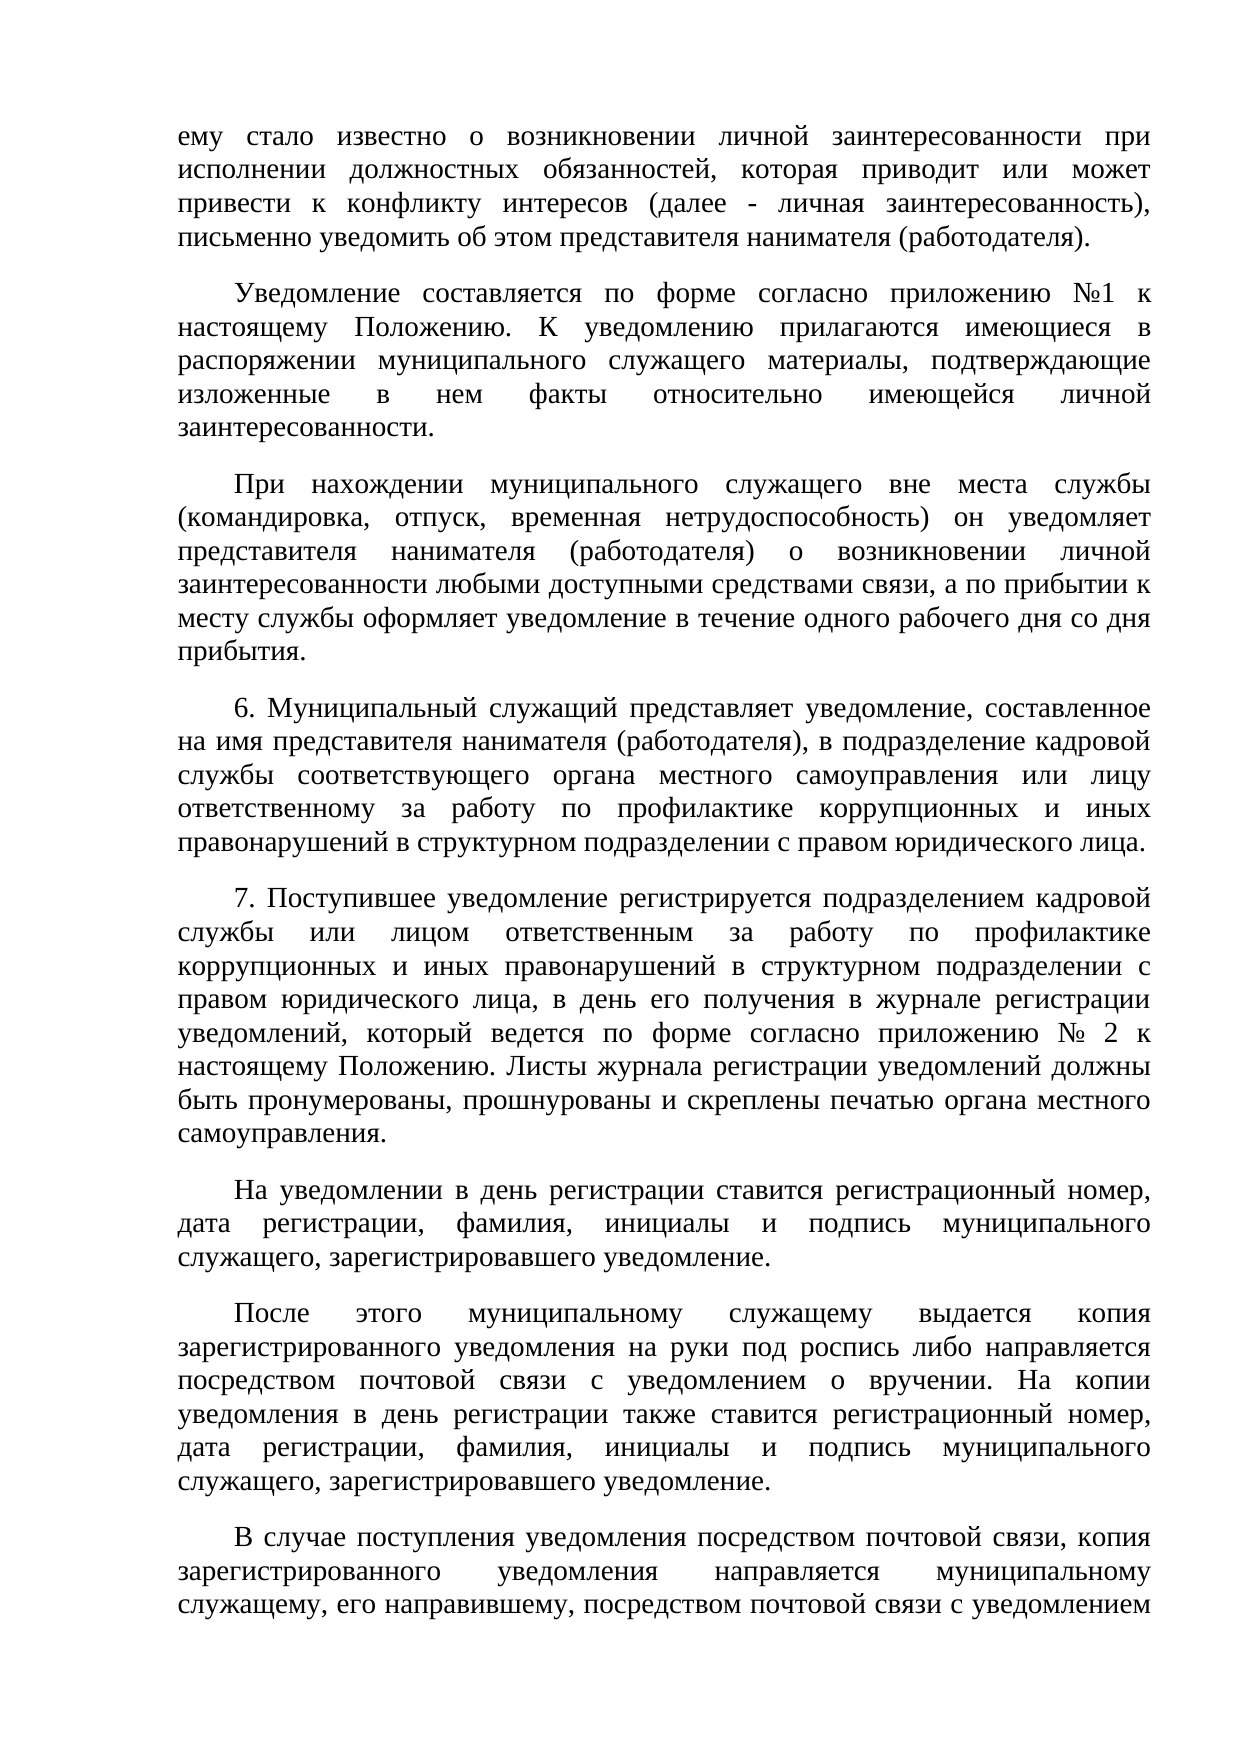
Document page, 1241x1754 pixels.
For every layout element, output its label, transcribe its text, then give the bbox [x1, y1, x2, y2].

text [177, 118, 1152, 252]
text Уведомление составляется по форме согласно приложению №1 к настоящему Положению. К уведомлению прилагаются имеющиеся в распоряжении муниципального служащего материалы, подтверждающие изложенные в нем факты относительно имеющейся личной заинтересованности. [177, 275, 1152, 443]
text После этого муниципальному служащему выдается копия зарегистрированного уведомления на руки под роспись либо направляется посредством почтовой связи с уведомлением о вручении. На копии уведомления в день регистрации также ставится регистрационный номер, дата регистрации, фамилия, инициалы и подпись муниципального служащего, зарегистрировавшего уведомление. [177, 1295, 1152, 1497]
text При нахождении муниципального служащего вне места службы (командировка, отпуск, временная нетрудоспособность) он уведомляет представителя нанимателя (работодателя) о возникновении личной заинтересованности любыми доступными средствами связи, а по прибытии к месту службы оформляет уведомление в течение одного рабочего дня со дня прибытия. [177, 466, 1152, 667]
text 7. Поступившее уведомление регистрируется подразделением кадровой службы или лицом ответственным за работу по профилактике коррупционных и иных правонарушений в структурном подразделении с правом юридического лица, в день его получения в журнале регистрации уведомлений, который ведется по форме согласно приложению № 2 к настоящему Положению. Листы журнала регистрации уведомлений должны быть пронумерованы, прошнурованы и скреплены печатью органа местного самоуправления. [177, 881, 1152, 1149]
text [177, 1519, 1152, 1620]
text На уведомлении в день регистрации ставится регистрационный номер, дата регистрации, фамилия, инициалы и подпись муниципального служащего, зарегистрировавшего уведомление. [177, 1172, 1152, 1272]
text 6. Муниципальный служащий представляет уведомление, составленное на имя представителя нанимателя (работодателя), в подразделение кадровой службы соответствующего органа местного самоуправления или лицу ответственному за работу по профилактике коррупционных и иных правонарушений в структурном подразделении с правом юридического лица. [177, 690, 1152, 858]
